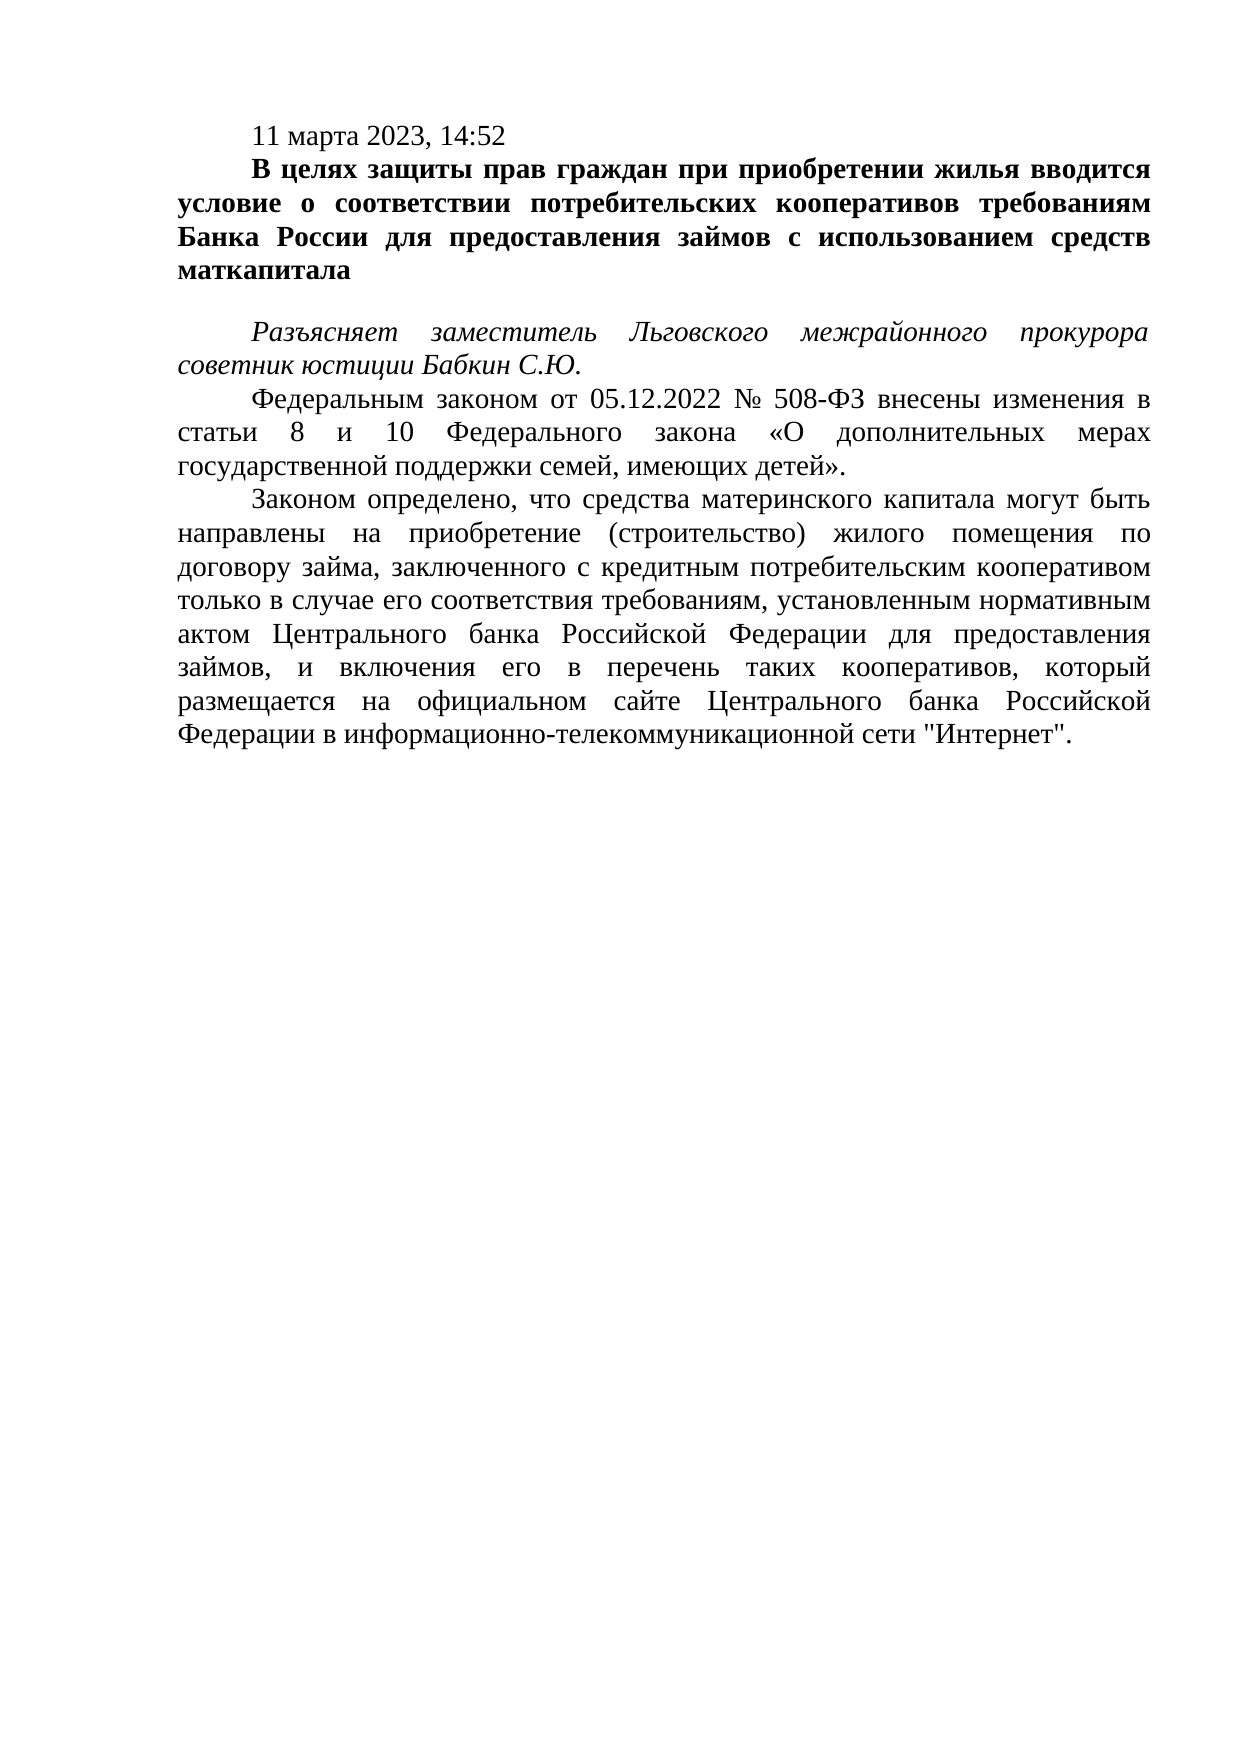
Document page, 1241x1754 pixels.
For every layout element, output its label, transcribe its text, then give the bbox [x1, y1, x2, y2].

text Федеральным законом от 05.12.2022 № 508-ФЗ внесены изменения в статьи 8 и 10 Федерального закона «О дополнительных мерах государственной поддержки семей, имеющих детей». [177, 381, 1152, 482]
text 11 марта 2023, 14:52 [177, 118, 1152, 152]
text Законом определено, что средства материнского капитала могут быть направлены на приобретение (строительство) жилого помещения по договору займа, заключенного с кредитным потребительским кооперативом только в случае его соответствия требованиям, установленным нормативным актом Центрального банка Российской Федерации для предоставления займов, и включения его в перечень таких кооперативов, который размещается на официальном сайте Центрального банка Российской Федерации в информационно-телекоммуникационной сети "Интернет". [177, 482, 1152, 750]
text В целях защиты прав граждан при приобретении жилья вводится условие о соответствии потребительских кооперативов требованиям Банка России для предоставления займов с использованием средств маткапитала [177, 152, 1152, 286]
text Разъясняет заместитель Льговского межрайонного прокурора советник юстиции Бабкин С.Ю. [177, 314, 1152, 381]
